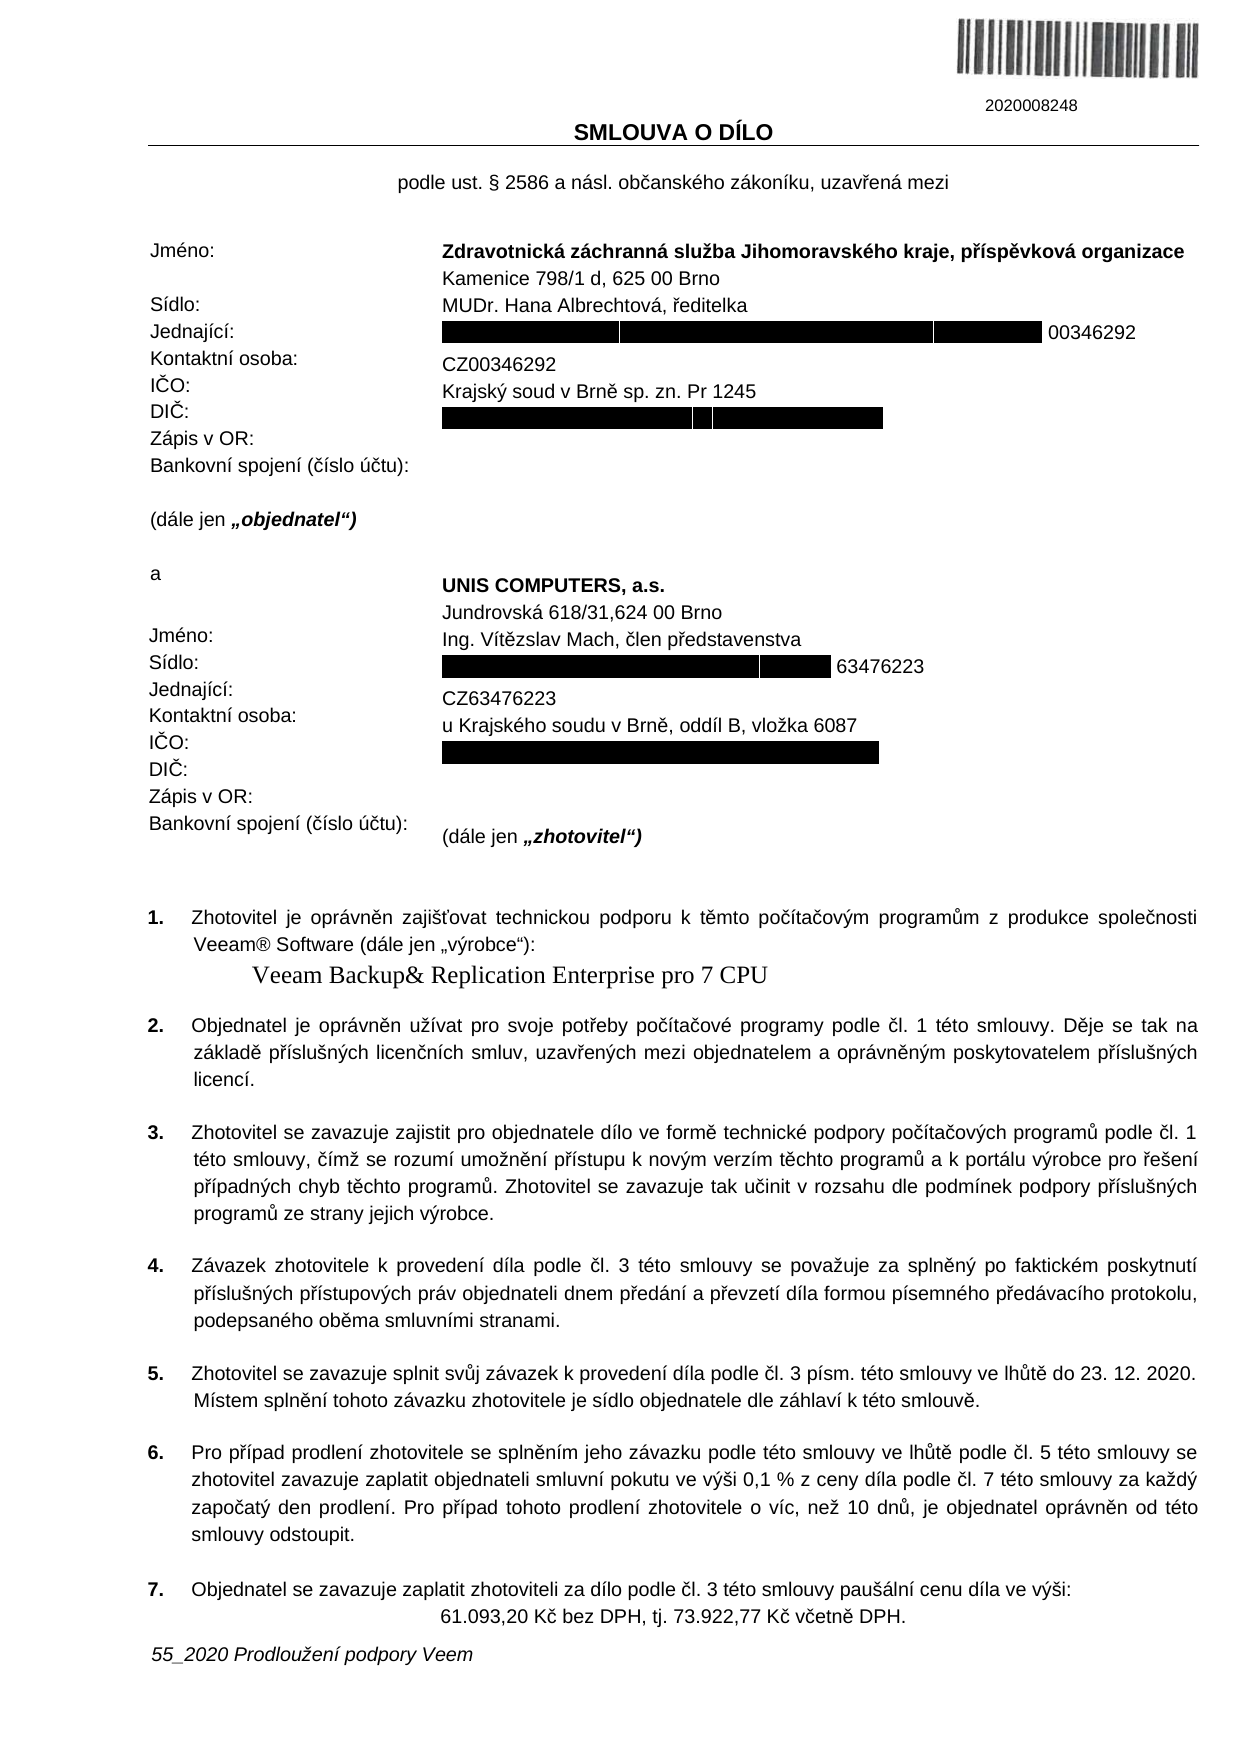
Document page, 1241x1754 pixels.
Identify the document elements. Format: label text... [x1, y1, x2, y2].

text UNIS COMPUTERS, a.s. [147, 574, 1199, 597]
text 61.093,20 Kč bez DPH, tj. 73.922,77 Kč včetně DPH. [147, 1605, 1199, 1628]
text podle ust. § 2586 a násl. občanského zákoníku, uzavřená mezi [147, 171, 1199, 194]
list Objednatel je oprávněn užívat pro svoje potřeby počítačové programy podle čl. 1 této smlouvy. Děje se tak na základě příslušných licenčních smluv, uzavřených mezi objednatelem a oprávněným poskytovatelem příslušných licencí. [147, 1014, 1199, 1091]
text CZ63476223 [147, 687, 1199, 710]
text (dále jen „zhotovitel“) [147, 825, 1199, 848]
text .......​..........​...........​...​........​................................​......​.........​.......​......​...... 00346292 [147, 321, 1199, 347]
list Zhotovitel se zavazuje splnit svůj závazek k provedení díla podle čl. 3 písm. této smlouvy ve lhůtě do 23. 12. 2020. Místem splnění tohoto závazku zhotovitele je sídlo objednatele dle záhlaví k této smlouvě. [147, 1361, 1199, 1411]
list Zhotovitel se zavazuje zajistit pro objednatele dílo ve formě technické podpory počítačových programů podle čl. 1 této smlouvy, čímž se rozumí umožnění přístupu k novým verzím těchto programů a k portálu výrobce pro řešení případných chyb těchto programů. Zhotovitel se zavazuje tak učinit v rozsahu dle podmínek podpory příslušných programů ze strany jejich výrobce. [147, 1121, 1199, 1225]
list Pro případ prodlení zhotovitele se splněním jeho závazku podle této smlouvy ve lhůtě podle čl. 5 této smlouvy se zhotovitel zavazuje zaplatit objednateli smluvní pokutu ve výši 0,1 % z ceny díla podle čl. 7 této smlouvy za každý započatý den prodlení. Pro případ tohoto prodlení zhotovitele o víc, než 10 dnů, je objednatel oprávněn od této smlouvy odstoupit. [147, 1441, 1199, 1546]
text Ing. Vítězslav Mach, člen představenstva [147, 628, 1199, 651]
text 2020008248 [985, 96, 1082, 115]
text ...............​.........​...........​..............​.......​...............​..... [147, 741, 1199, 768]
picture [956, 18, 1200, 79]
text Zdravotnická záchranná služba Jihomoravského kraje, příspěvková organizace [147, 239, 1199, 262]
text Kamenice 798/1 d, 625 00 Brno [147, 267, 1199, 289]
text MUDr. Hana Albrechtová, ředitelka [147, 293, 1199, 316]
list Objednatel se zavazuje zaplatit zhotoviteli za dílo podle čl. 3 této smlouvy paušální cenu díla ve výši: [147, 1577, 1199, 1600]
text Jundrovská 618/31,624 00 Brno [147, 601, 1199, 624]
text ...............​...........​..........​.......​...​....​.......................... [147, 407, 1199, 433]
text Veeam Backup& Replication Enterprise pro 7 CPU [147, 960, 1199, 989]
text CZ00346292 [147, 353, 1199, 375]
text Krajský soud v Brně sp. zn. Pr 1245 [147, 379, 1199, 402]
text ..........​.........​....................​...............​............. 63476223 [147, 655, 1199, 682]
list Závazek zhotovitele k provedení díla podle čl. 3 této smlouvy se považuje za splněný po faktickém poskytnutí příslušných přístupových práv objednateli dnem předání a převzetí díla formou písemného předávacího protokolu, podepsaného oběma smluvními stranami. [147, 1254, 1199, 1332]
list Zhotovitel je oprávněn zajišťovat technickou podporu k těmto počítačovým programům z produkce společnosti Veeam® Software (dále jen „výrobce“): [147, 906, 1199, 956]
text u Krajského soudu v Brně, oddíl B, vložka 6087 [147, 714, 1199, 737]
text SMLOUVA O DÍLO [147, 119, 1199, 146]
